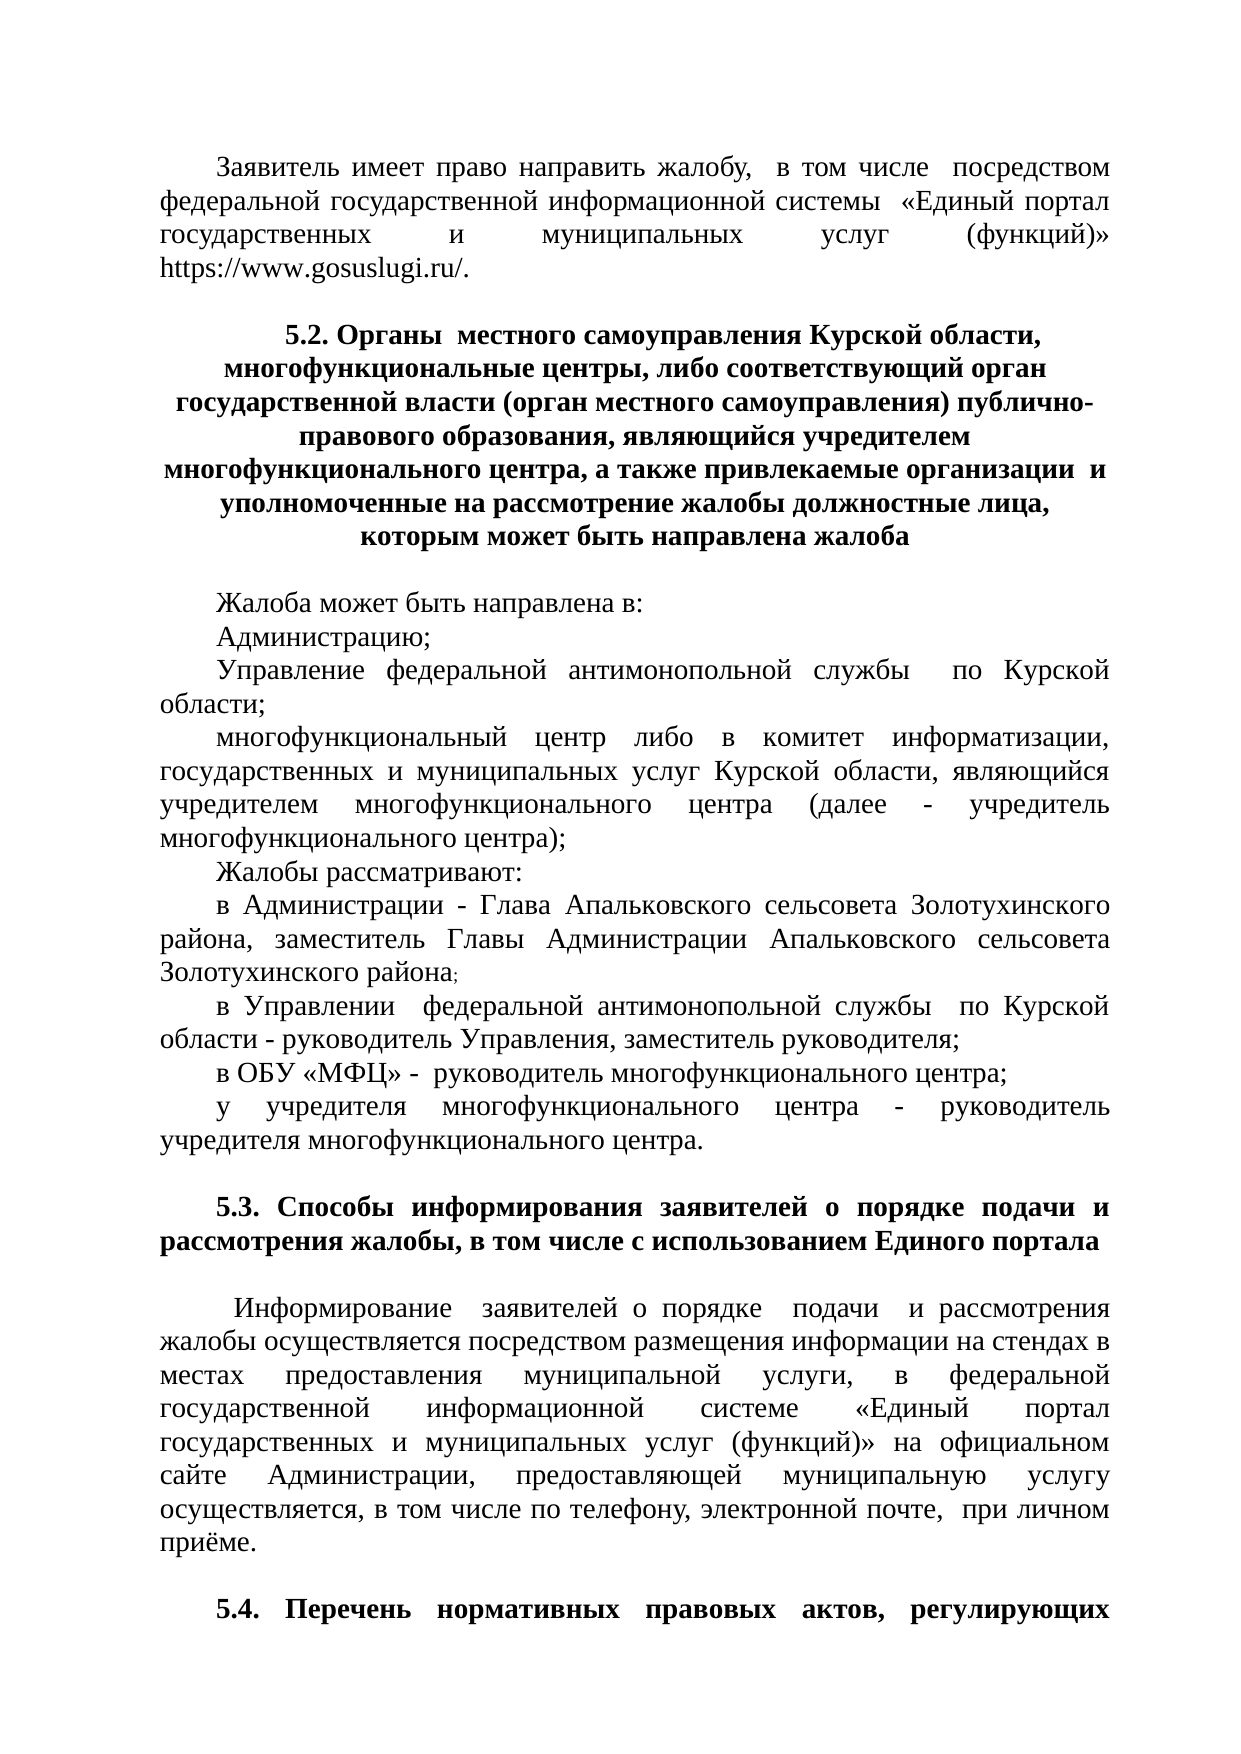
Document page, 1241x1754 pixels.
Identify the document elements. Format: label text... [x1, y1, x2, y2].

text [159, 1592, 1110, 1625]
text Заявитель имеет право направить жалобу, в том числе посредством федеральной государственной информационной системы «Единый портал государственных и муниципальных услуг (функций)» https://www.gosuslugi.ru/. [159, 149, 1110, 283]
text Жалоба может быть направлена в: [159, 585, 1110, 619]
text многофункциональный центр либо в комитет информатизации, государственных и муниципальных услуг Курской области, являющийся учредителем многофункционального центра (далее - учредитель многофункционального центра); [159, 719, 1110, 854]
text Администрацию; [159, 619, 1110, 652]
text у учредителя многофункционального центра - руководитель учредителя многофункционального центра. [159, 1088, 1110, 1156]
text Информирование заявителей о порядке подачи и рассмотрения жалобы осуществляется посредством размещения информации на стендах в местах предоставления муниципальной услуги, в федеральной государственной информационной системе «Единый портал государственных и муниципальных услуг (функций)» на официальном сайте Администрации, предоставляющей муниципальную услугу осуществляется, в том числе по телефону, электронной почте, при личном приёме. [159, 1290, 1110, 1558]
text в ОБУ «МФЦ» - руководитель многофункционального центра; [159, 1055, 1110, 1088]
text 5.2. Органы местного самоуправления Курской области, многофункциональные центры, либо соответствующий орган государственной власти (орган местного самоуправления) публично-правового образования, являющийся учредителем многофункционального центра, а также привлекаемые организации и уполномоченные на рассмотрение жалобы должностные лица, которым может быть направлена жалоба [159, 317, 1110, 552]
text в Администрации - Глава Апальковского сельсовета Золотухинского района, заместитель Главы Администрации Апальковского сельсовета Золотухинского района; [159, 887, 1110, 988]
text Управление федеральной антимонопольной службы по Курской области; [159, 652, 1110, 719]
text в Управлении федеральной антимонопольной службы по Курской области - руководитель Управления, заместитель руководителя; [159, 988, 1110, 1055]
text Жалобы рассматривают: [159, 854, 1110, 887]
text 5.3. Способы информирования заявителей о порядке подачи и рассмотрения жалобы, в том числе с использованием Единого портала [159, 1189, 1110, 1256]
